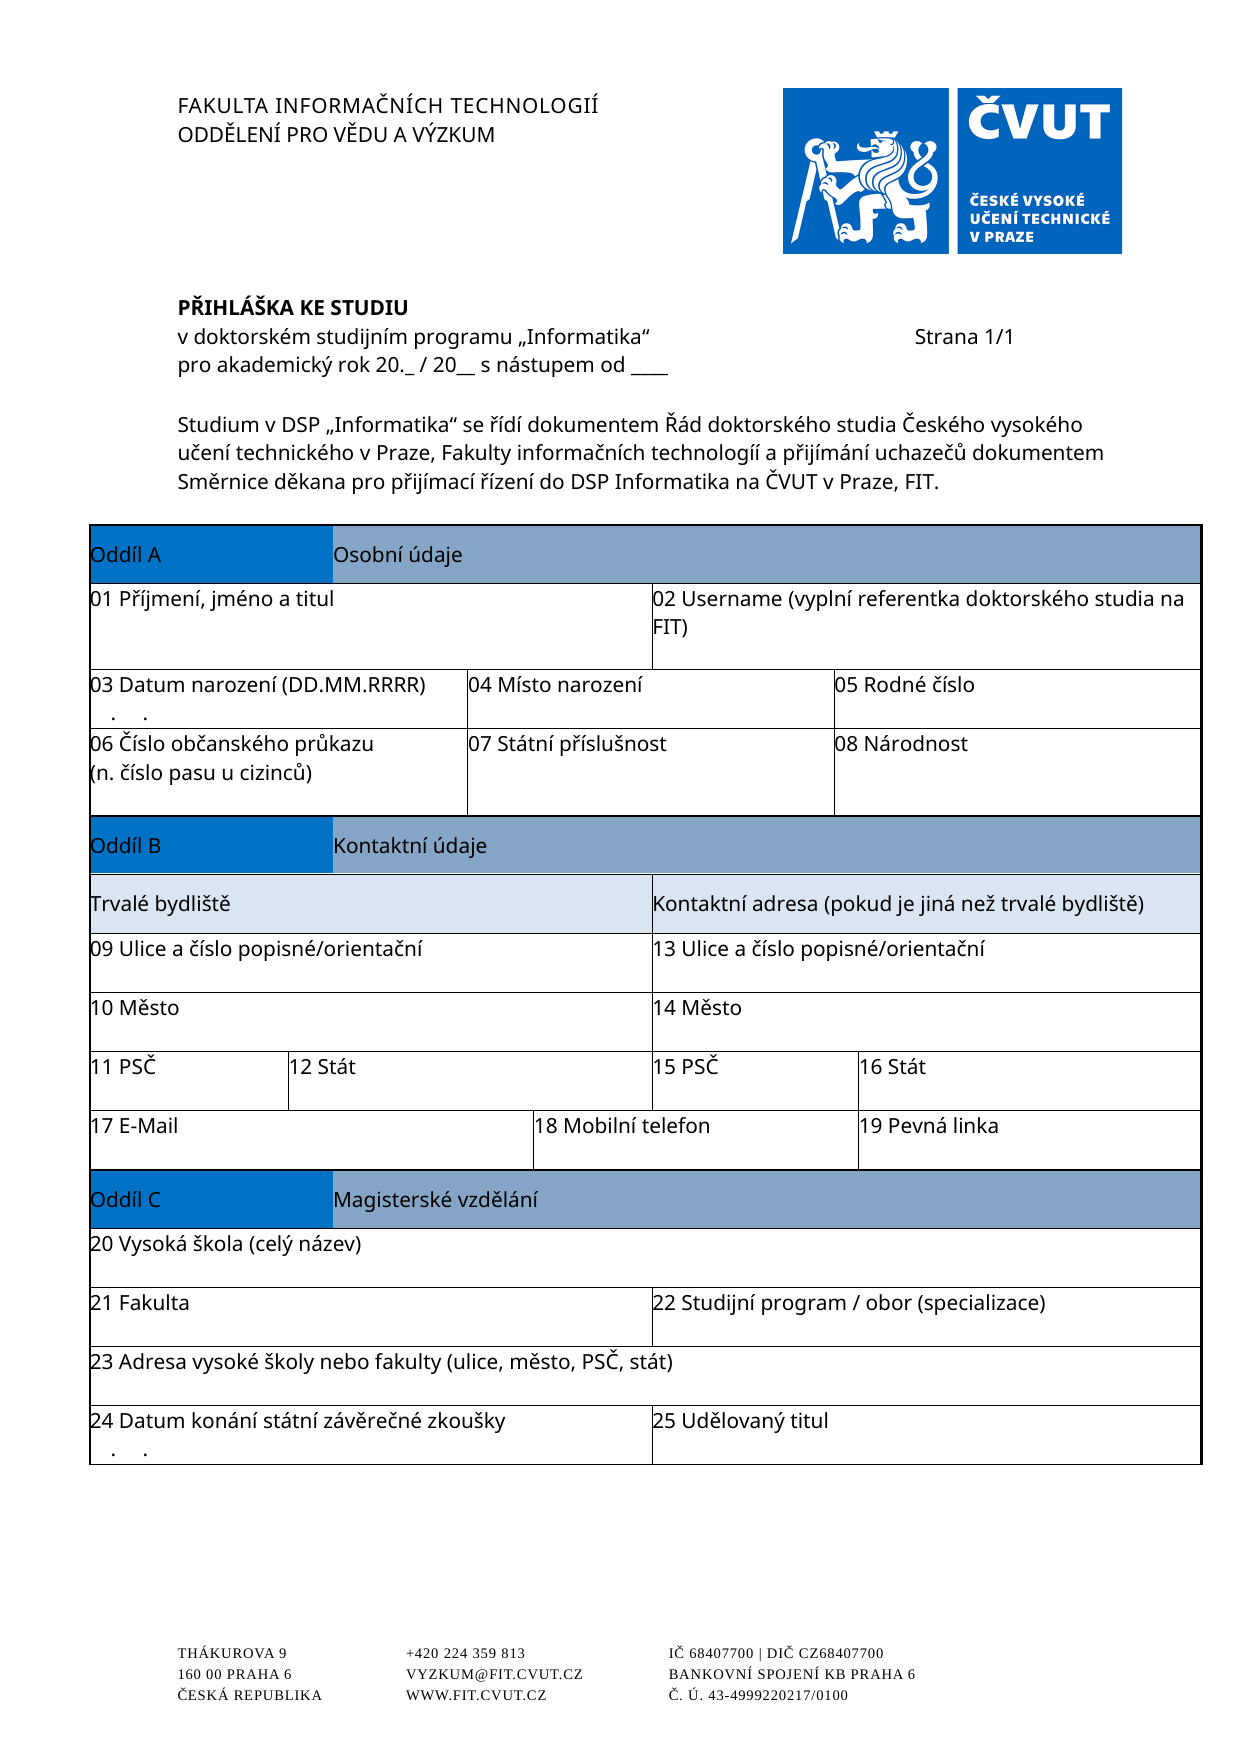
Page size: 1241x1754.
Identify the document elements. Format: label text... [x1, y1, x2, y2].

table_header Oddíl A [91, 526, 333, 583]
table_cell Oddíl C [91, 1171, 333, 1228]
table_cell 21 Fakulta [91, 1288, 652, 1346]
table_cell 05 Rodné číslo [835, 670, 1200, 728]
table_cell 11 PSČ [91, 1052, 288, 1110]
table_header Osobní údaje [333, 526, 1200, 583]
table_cell Trvalé bydliště [91, 875, 652, 933]
table_cell 20 Vysoká škola (celý název) [91, 1229, 1200, 1287]
table_cell 08 Národnost [835, 729, 1200, 814]
table_cell Magisterské vzdělání [333, 1171, 1200, 1228]
table_cell 02 Username (vyplní referentka doktorského studia na FIT) [653, 584, 1200, 669]
table_cell 13 Ulice a číslo popisné/orientační [653, 934, 1200, 992]
text Studium v DSP „Informatika“ se řídí dokumentem Řád doktorského studia Českého vysokého učení technického v Praze, Fakulty informačních technologíí a přijímání uchazečů dokumentem Směrnice děkana pro přijímací řízení do DSP Informatika na ČVUT v Praze, FIT. [177, 410, 1122, 495]
table_cell 09 Ulice a číslo popisné/orientační [91, 934, 652, 992]
table_cell 19 Pevná linka [859, 1111, 1200, 1169]
table_cell 17 E-Mail [91, 1111, 533, 1169]
picture [783, 88, 1123, 254]
table_cell 18 Mobilní telefon [534, 1111, 858, 1169]
table_cell Kontaktní údaje [333, 817, 1200, 873]
table_cell 25 Udělovaný titul [653, 1406, 1200, 1464]
table_cell 23 Adresa vysoké školy nebo fakulty (ulice, město, PSČ, stát) [91, 1347, 1200, 1405]
table_cell 24 Datum konání státní závěrečné zkoušky . . [91, 1406, 652, 1464]
table_cell 22 Studijní program / obor (specializace) [653, 1288, 1200, 1346]
table_cell Kontaktní adresa (pokud je jiná než trvalé bydliště) [653, 875, 1200, 933]
table_cell 06 Číslo občanského průkazu (n. číslo pasu u cizinců) [91, 729, 467, 814]
table_cell 01 Příjmení, jméno a titul [91, 584, 652, 669]
table_cell 07 Státní příslušnost [468, 729, 834, 814]
table_cell 03 Datum narození (DD.MM.RRRR) . . [91, 670, 467, 728]
table_cell 10 Město [91, 993, 652, 1051]
table_cell Oddíl B [91, 817, 333, 873]
table_cell 15 PSČ [653, 1052, 858, 1110]
table_cell 12 Stát [289, 1052, 652, 1110]
table_cell 14 Město [653, 993, 1200, 1051]
table_cell 16 Stát [859, 1052, 1200, 1110]
table_cell 04 Místo narození [468, 670, 834, 728]
